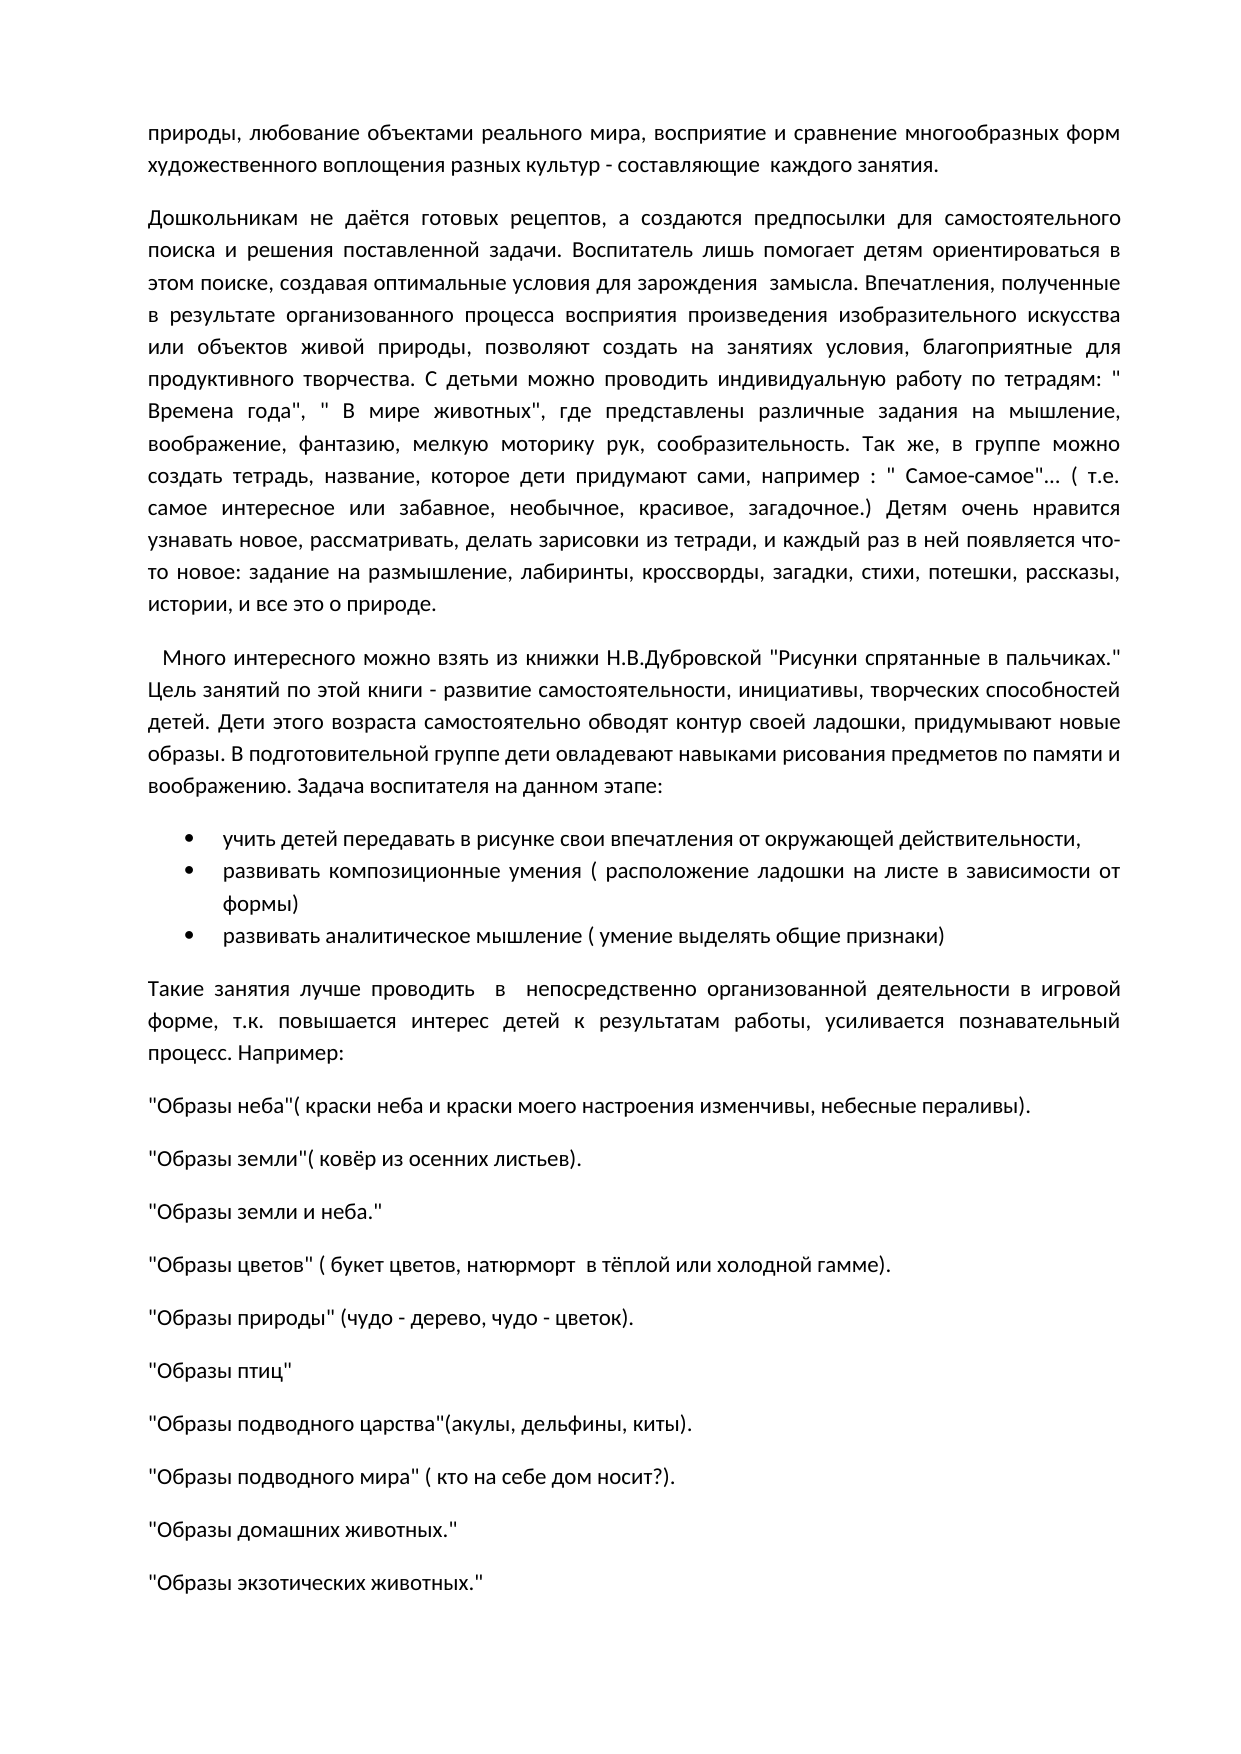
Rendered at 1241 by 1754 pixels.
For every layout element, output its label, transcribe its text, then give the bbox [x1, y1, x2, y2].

list развивать аналитическое мышление ( умение выделять общие признаки) [185, 921, 1122, 949]
list учить детей передавать в рисунке свои впечатления от окружающей действительности, [185, 824, 1122, 852]
text "Образы подводного мира" ( кто на себе дом носит?). [148, 1462, 1122, 1491]
text "Образы подводного царства"(акулы, дельфины, киты). [148, 1409, 1122, 1437]
text "Образы земли и неба." [148, 1197, 1122, 1225]
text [148, 118, 1122, 178]
text Дошкольникам не даётся готовых рецептов, а создаются предпосылки для самостоятельного поиска и решения поставленной задачи. Воспитатель лишь помогает детям ориентироваться в этом поиске, создавая оптимальные условия для зарождения замысла. Впечатления, полученные в результате организованного процесса восприятия произведения изобразительного искусства или объектов живой природы, позволяют создать на занятиях условия, благоприятные для продуктивного творчества. С детьми можно проводить индивидуальную работу по тетрадям: " Времена года", " В мире животных", где представлены различные задания на мышление, воображение, фантазию, мелкую моторику рук, сообразительность. Так же, в группе можно создать тетрадь, название, которое дети придумают сами, например : " Самое-самое"... ( т.е. самое интересное или забавное, необычное, красивое, загадочное.) Детям очень нравится узнавать новое, рассматривать, делать зарисовки из тетради, и каждый раз в ней появляется что-то новое: задание на размышление, лабиринты, кроссворды, загадки, стихи, потешки, рассказы, истории, и все это о природе. [148, 203, 1122, 618]
text "Образы природы" (чудо - дерево, чудо - цветок). [148, 1303, 1122, 1331]
text "Образы домашних животных." [148, 1516, 1122, 1543]
text "Образы земли"( ковёр из осенних листьев). [148, 1144, 1122, 1172]
text "Образы цветов" ( букет цветов, натюрморт в тёплой или холодной гамме). [148, 1250, 1122, 1278]
text "Образы неба"( краски неба и краски моего настроения изменчивы, небесные пераливы). [148, 1091, 1122, 1119]
text "Образы птиц" [148, 1356, 1122, 1384]
text Такие занятия лучше проводить в непосредственно организованной деятельности в игровой форме, т.к. повышается интерес детей к результатам работы, усиливается познавательный процесс. Например: [148, 974, 1122, 1066]
list развивать композиционные умения ( расположение ладошки на листе в зависимости от формы) [185, 857, 1122, 917]
text "Образы экзотических животных." [148, 1568, 1122, 1597]
text Много интересного можно взять из книжки Н.В.Дубровской "Рисунки спрятанные в пальчиках." Цель занятий по этой книги - развитие самостоятельности, инициативы, творческих способностей детей. Дети этого возраста самостоятельно обводят контур своей ладошки, придумывают новые образы. В подготовительной группе дети овладевают навыками рисования предметов по памяти и воображению. Задача воспитателя на данном этапе: [148, 643, 1122, 799]
